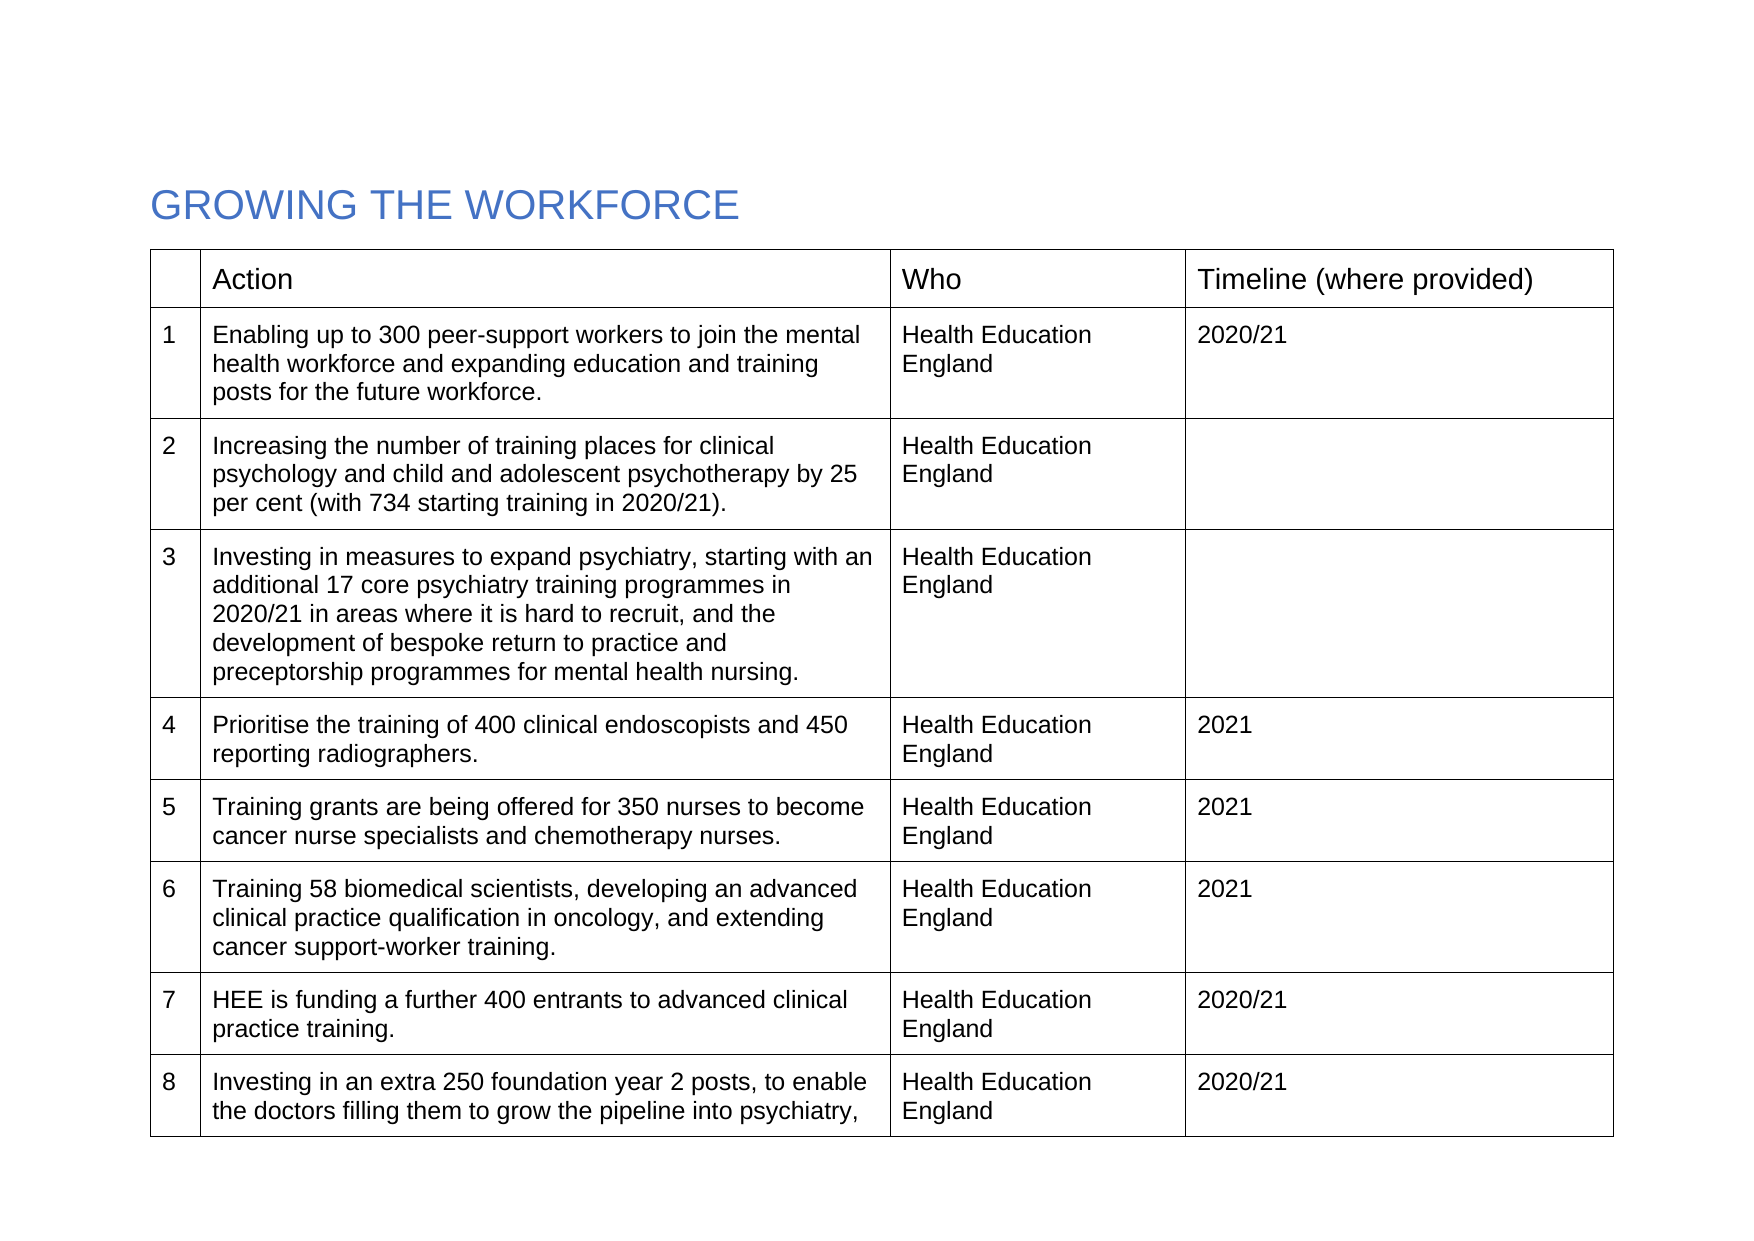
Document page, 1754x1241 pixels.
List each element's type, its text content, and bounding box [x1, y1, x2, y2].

table_cell 2020/21 [1186, 973, 1613, 1054]
table_cell [1186, 419, 1613, 529]
table_cell 2 [151, 419, 200, 529]
table_cell Health Education England [891, 308, 1185, 418]
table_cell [891, 1055, 1185, 1136]
table_header Who [891, 250, 1185, 307]
table_cell Health Education England [891, 862, 1185, 972]
table_cell Increasing the number of training places for clinical psychology and child and adolescent psychotherapy by 25 per cent (with 734 starting training in 2020/21). [201, 419, 890, 529]
table_cell Health Education England [891, 973, 1185, 1054]
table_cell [201, 1055, 890, 1136]
table_cell 2020/21 [1186, 1055, 1613, 1136]
table_cell 8 [151, 1055, 200, 1136]
table_header Action [201, 250, 890, 307]
table_header [151, 250, 200, 307]
table_cell Health Education England [891, 698, 1185, 779]
table_cell Enabling up to 300 peer-support workers to join the mental health workforce and expanding education and training posts for the future workforce. [201, 308, 890, 418]
table_cell Training grants are being offered for 350 nurses to become cancer nurse specialists and chemotherapy nurses. [201, 780, 890, 861]
table_cell Prioritise the training of 400 clinical endoscopists and 450 reporting radiographers. [201, 698, 890, 779]
table_cell 1 [151, 308, 200, 418]
table_cell 2020/21 [1186, 308, 1613, 418]
table_cell 3 [151, 530, 200, 697]
table_cell 6 [151, 862, 200, 972]
table_cell Health Education England [891, 419, 1185, 529]
table_cell HEE is funding a further 400 entrants to advanced clinical practice training. [201, 973, 890, 1054]
table_cell 2021 [1186, 780, 1613, 861]
table_cell Investing in measures to expand psychiatry, starting with an additional 17 core psychiatry training programmes in 2020/21 in areas where it is hard to recruit, and the development of bespoke return to practice and preceptorship programmes for mental health nursing. [201, 530, 890, 697]
table_cell [1186, 530, 1613, 697]
table_cell Health Education England [891, 530, 1185, 697]
table_cell 4 [151, 698, 200, 779]
table_header Timeline (where provided) [1186, 250, 1613, 307]
title Growing the workforce [150, 181, 1618, 228]
table_cell Health Education England [891, 780, 1185, 861]
table_cell 2021 [1186, 698, 1613, 779]
table_cell 5 [151, 780, 200, 861]
table_cell 7 [151, 973, 200, 1054]
table_cell 2021 [1186, 862, 1613, 972]
table_cell Training 58 biomedical scientists, developing an advanced clinical practice qualification in oncology, and extending cancer support-worker training. [201, 862, 890, 972]
